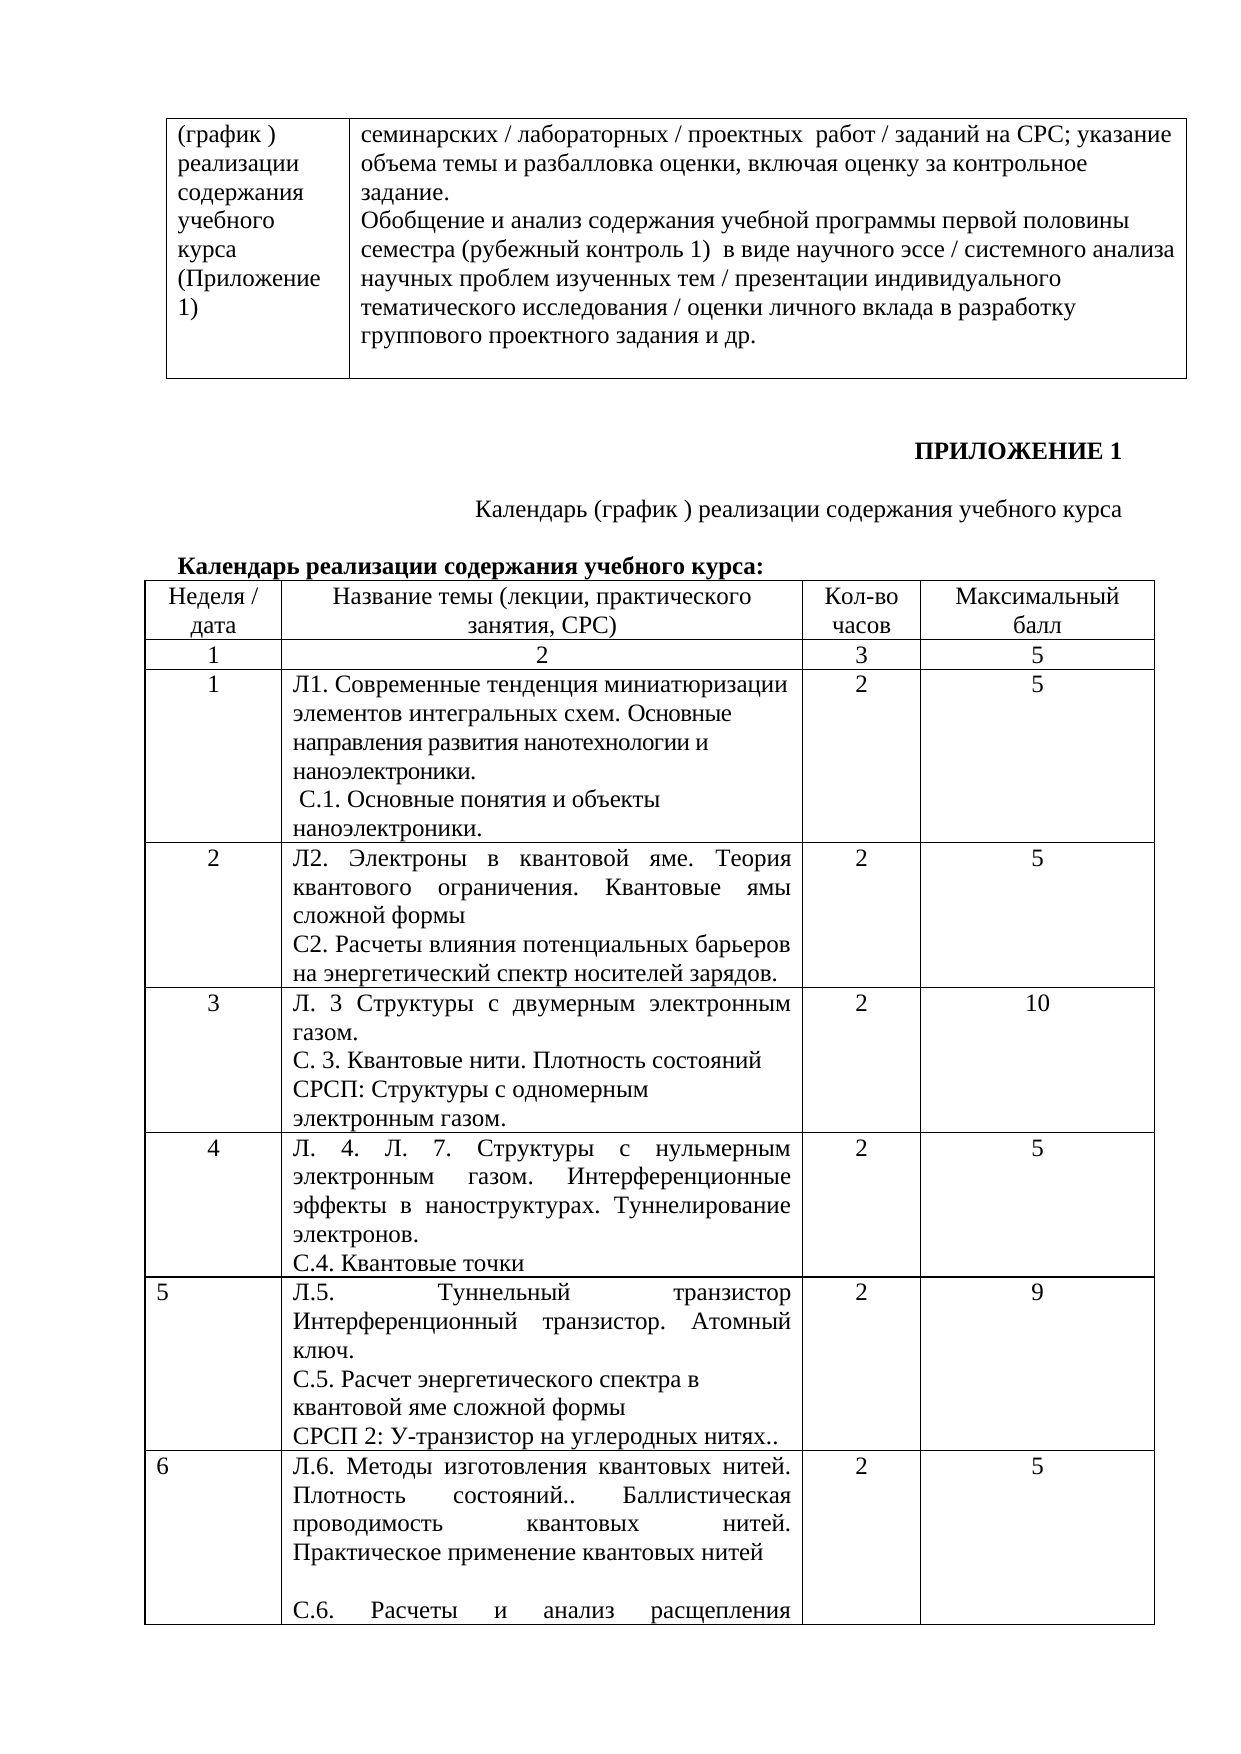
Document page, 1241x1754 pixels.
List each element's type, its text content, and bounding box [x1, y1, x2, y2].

table_cell 10 [921, 988, 1154, 1132]
table_header Кол-во часов [803, 581, 920, 639]
table_cell 3 [803, 640, 920, 668]
table_cell 6 [146, 1451, 281, 1624]
table_cell Л.5. Туннельный транзистор Интерференционный транзистор. Атомный ключ. С.5. Расчет энергетического спектра в квантовой яме сложной формы СРСП 2: У-транзистор на углеродных нитях.. [282, 1278, 802, 1450]
table_cell 3 [146, 988, 281, 1132]
table_cell 4 [146, 1133, 281, 1276]
table_cell Л1. Современные тенденция миниатюризации элементов интегральных схем. Основные направления развития нанотехнологии и наноэлектроники. С.1. Основные понятия и объекты наноэлектроники. [282, 670, 802, 842]
table_cell 1 [146, 640, 281, 668]
text Календарь (график ) реализации содержания учебного курса [177, 494, 1122, 523]
table_cell 5 [921, 640, 1154, 668]
table_cell 2 [803, 1133, 920, 1276]
table_cell 5 [921, 843, 1154, 987]
table_header Название темы (лекции, практического занятия, СРС) [282, 581, 802, 639]
table_header Максимальный балл [921, 581, 1154, 639]
table_cell 5 [146, 1278, 281, 1450]
table_cell 5 [921, 670, 1154, 842]
table_cell 1 [146, 670, 281, 842]
table_cell 2 [803, 1451, 920, 1624]
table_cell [282, 1451, 802, 1624]
table_cell 2 [803, 843, 920, 987]
table_cell 2 [282, 640, 802, 668]
table_cell Л2. Электроны в квантовой яме. Теория квантового ограничения. Квантовые ямы сложной формы С2. Расчеты влияния потенциальных барьеров на энергетический спектр носителей зарядов. [282, 843, 802, 987]
text Календарь реализации содержания учебного курса: [177, 551, 1122, 580]
table_cell 2 [146, 843, 281, 987]
table_cell 9 [921, 1278, 1154, 1450]
table_cell 2 [803, 1278, 920, 1450]
table_cell 2 [803, 988, 920, 1132]
table_cell 5 [921, 1451, 1154, 1624]
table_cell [350, 119, 1186, 378]
table_cell Л. 4. Л. 7. Структуры с нульмерным электронным газом. Интерференционные эффекты в наноструктурах. Туннелирование электронов. С.4. Квантовые точки [282, 1133, 802, 1276]
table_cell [167, 119, 349, 378]
table_cell Л. 3 Структуры с двумерным электронным газом. С. 3. Квантовые нити. Плотность состояний СРСП: Структуры с одномерным электронным газом. [282, 988, 802, 1132]
table_cell 2 [803, 670, 920, 842]
text ПРИЛОЖЕНИЕ 1 [177, 436, 1122, 465]
table_header Неделя / дата [146, 581, 281, 639]
table_cell 5 [921, 1133, 1154, 1276]
